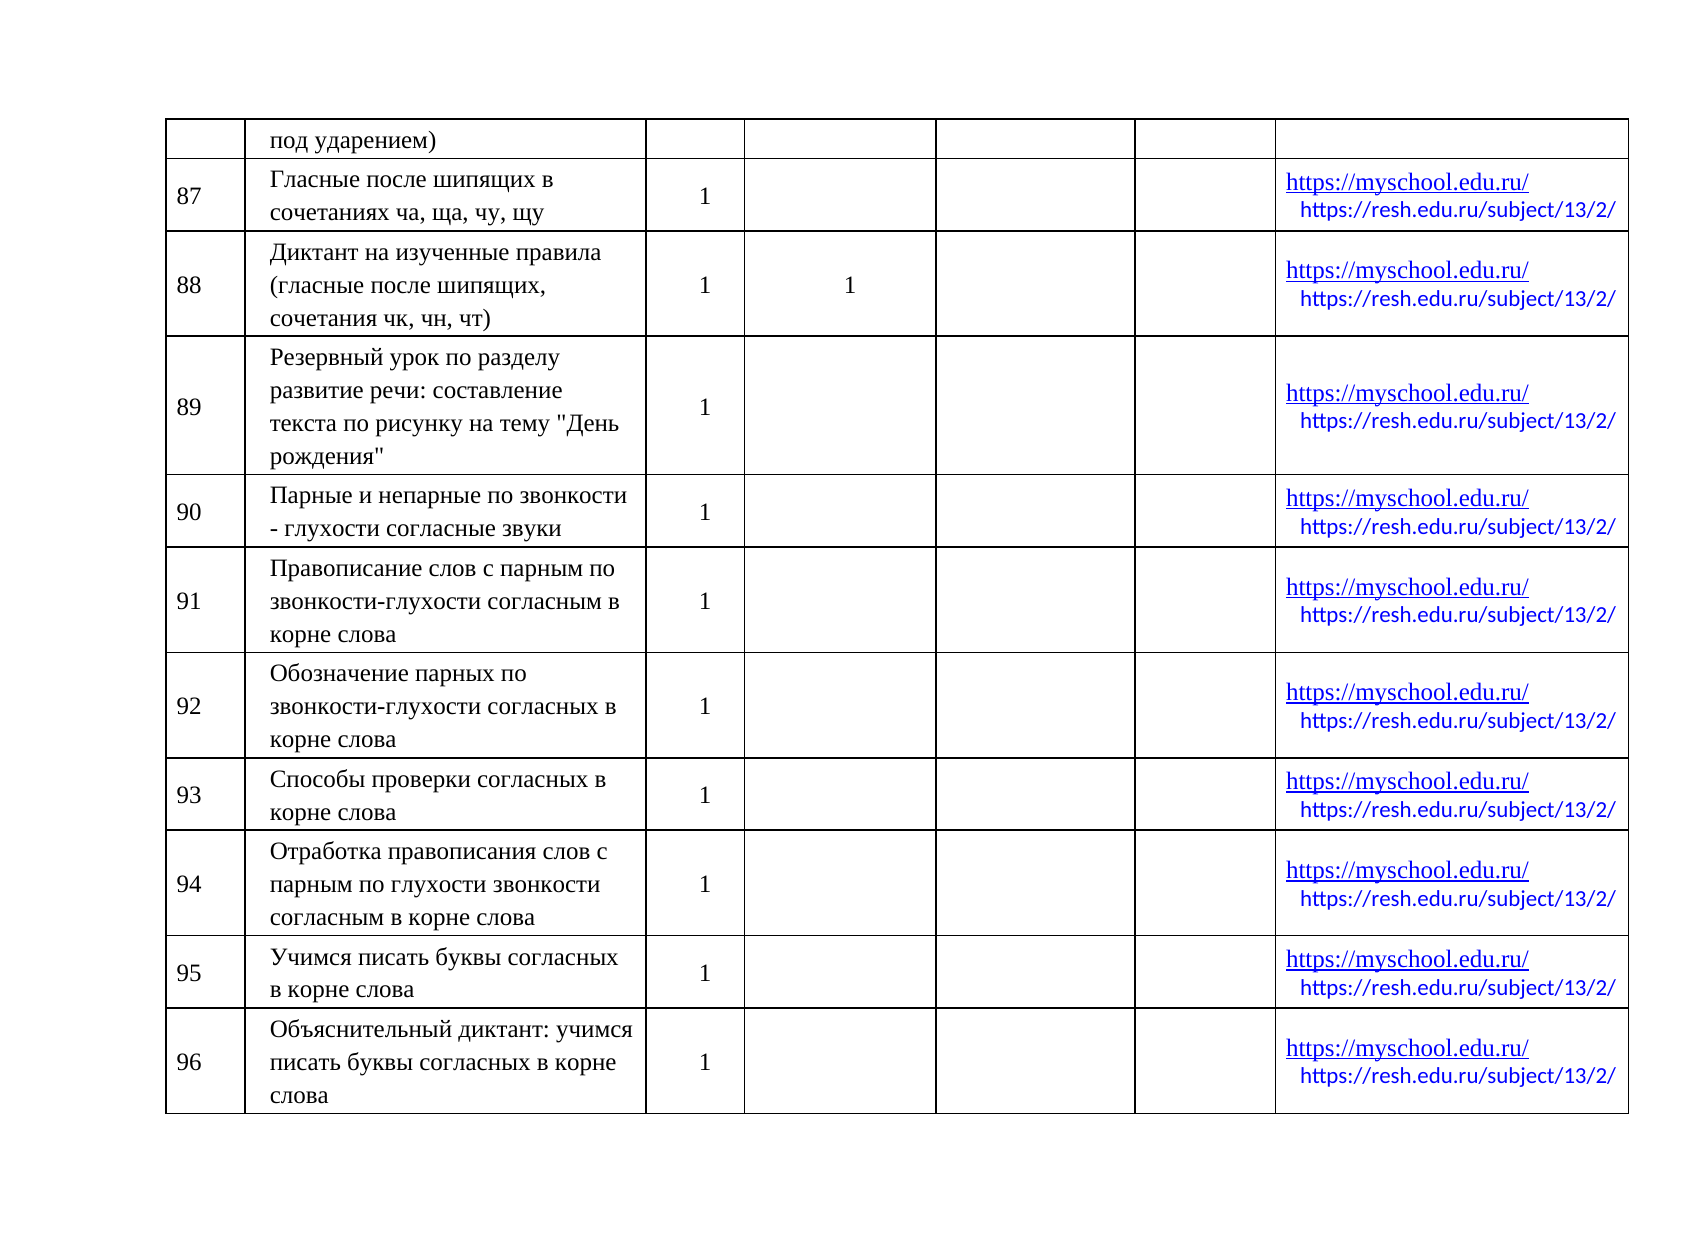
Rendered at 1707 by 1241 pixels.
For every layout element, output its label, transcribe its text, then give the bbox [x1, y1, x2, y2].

table_cell Обозначение парных по звонкости-глухости согласных в корне слова [246, 653, 645, 757]
table_cell [1136, 337, 1275, 474]
table_cell [745, 936, 935, 1007]
table_cell Диктант на изученные правила (гласные после шипящих, сочетания чк, чн, чт) [246, 232, 645, 335]
table_cell https://myschool.edu.ru/ https://resh.edu.ru/subject/13/2/ [1276, 653, 1628, 757]
table_cell [937, 159, 1134, 230]
table_cell [1136, 1009, 1275, 1113]
table_cell [1136, 475, 1275, 546]
table_cell [1136, 831, 1275, 935]
table_cell 1 [647, 159, 744, 230]
table_cell Отработка правописания слов с парным по глухости звонкости согласным в корне слова [246, 831, 645, 935]
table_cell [1276, 159, 1628, 230]
table_cell [1136, 936, 1275, 1007]
table_cell [1136, 759, 1275, 829]
table_cell [745, 548, 935, 652]
table_cell Объяснительный диктант: учимся писать буквы согласных в корне слова [246, 1009, 645, 1113]
table_cell 1 [647, 653, 744, 757]
table_cell [745, 653, 935, 757]
table_cell [745, 159, 935, 230]
table_cell [937, 653, 1134, 757]
table_cell [745, 475, 935, 546]
table_cell https://myschool.edu.ru/ https://resh.edu.ru/subject/13/2/ [1276, 475, 1628, 546]
table_cell 88 [167, 232, 244, 335]
table_cell 1 [647, 120, 744, 157]
table_cell 89 [167, 337, 244, 474]
table_cell [1136, 120, 1275, 157]
table_cell 1 [647, 337, 744, 474]
table_cell [937, 831, 1134, 935]
table_cell https://myschool.edu.ru/ https://resh.edu.ru/subject/13/2/ [1276, 337, 1628, 474]
table_cell Резервный урок по разделу развитие речи: составление текста по рисунку на тему "День рождения" [246, 337, 645, 474]
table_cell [1276, 1009, 1628, 1113]
table_cell 95 [167, 936, 244, 1007]
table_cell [246, 120, 645, 157]
table_cell 87 [167, 159, 244, 230]
table_cell [937, 936, 1134, 1007]
table_cell Способы проверки согласных в корне слова [246, 759, 645, 829]
table_cell [1136, 653, 1275, 757]
table_cell 90 [167, 475, 244, 546]
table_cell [1276, 120, 1628, 157]
table_cell https://myschool.edu.ru/ https://resh.edu.ru/subject/13/2/ [1276, 232, 1628, 335]
table_cell Гласные после шипящих в сочетаниях ча, ща, чу, щу [246, 159, 645, 230]
table_cell https://myschool.edu.ru/ https://resh.edu.ru/subject/13/2/ [1276, 759, 1628, 829]
table_cell Учимся писать буквы согласных в корне слова [246, 936, 645, 1007]
table_cell [1136, 548, 1275, 652]
table_cell [937, 475, 1134, 546]
table_cell [937, 120, 1134, 157]
table_cell [745, 120, 935, 157]
table_cell [745, 759, 935, 829]
table_cell 1 [647, 1009, 744, 1113]
table_cell [745, 1009, 935, 1113]
table_cell [937, 1009, 1134, 1113]
table_cell [937, 232, 1134, 335]
table_cell [745, 831, 935, 935]
table_cell [745, 337, 935, 474]
table_cell 93 [167, 759, 244, 829]
table_cell 92 [167, 653, 244, 757]
table_cell 1 [647, 831, 744, 935]
table_cell https://myschool.edu.ru/ https://resh.edu.ru/subject/13/2/ [1276, 831, 1628, 935]
table_cell 86 [167, 120, 244, 157]
table_cell 1 [647, 936, 744, 1007]
table_cell [1136, 159, 1275, 230]
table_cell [1276, 936, 1628, 1007]
table_cell [937, 759, 1134, 829]
table_cell [937, 337, 1134, 474]
table_cell 1 [647, 475, 744, 546]
table_cell [1136, 232, 1275, 335]
table_cell Парные и непарные по звонкости - глухости согласные звуки [246, 475, 645, 546]
table_cell Правописание слов с парным по звонкости-глухости согласным в корне слова [246, 548, 645, 652]
table_cell 1 [647, 232, 744, 335]
table_cell 1 [745, 232, 935, 335]
table_cell 1 [647, 759, 744, 829]
table_cell https://myschool.edu.ru/ https://resh.edu.ru/subject/13/2/ [1276, 548, 1628, 652]
table_cell 91 [167, 548, 244, 652]
table_cell [937, 548, 1134, 652]
table_cell 1 [647, 548, 744, 652]
table_cell 96 [167, 1009, 244, 1113]
table_cell 94 [167, 831, 244, 935]
